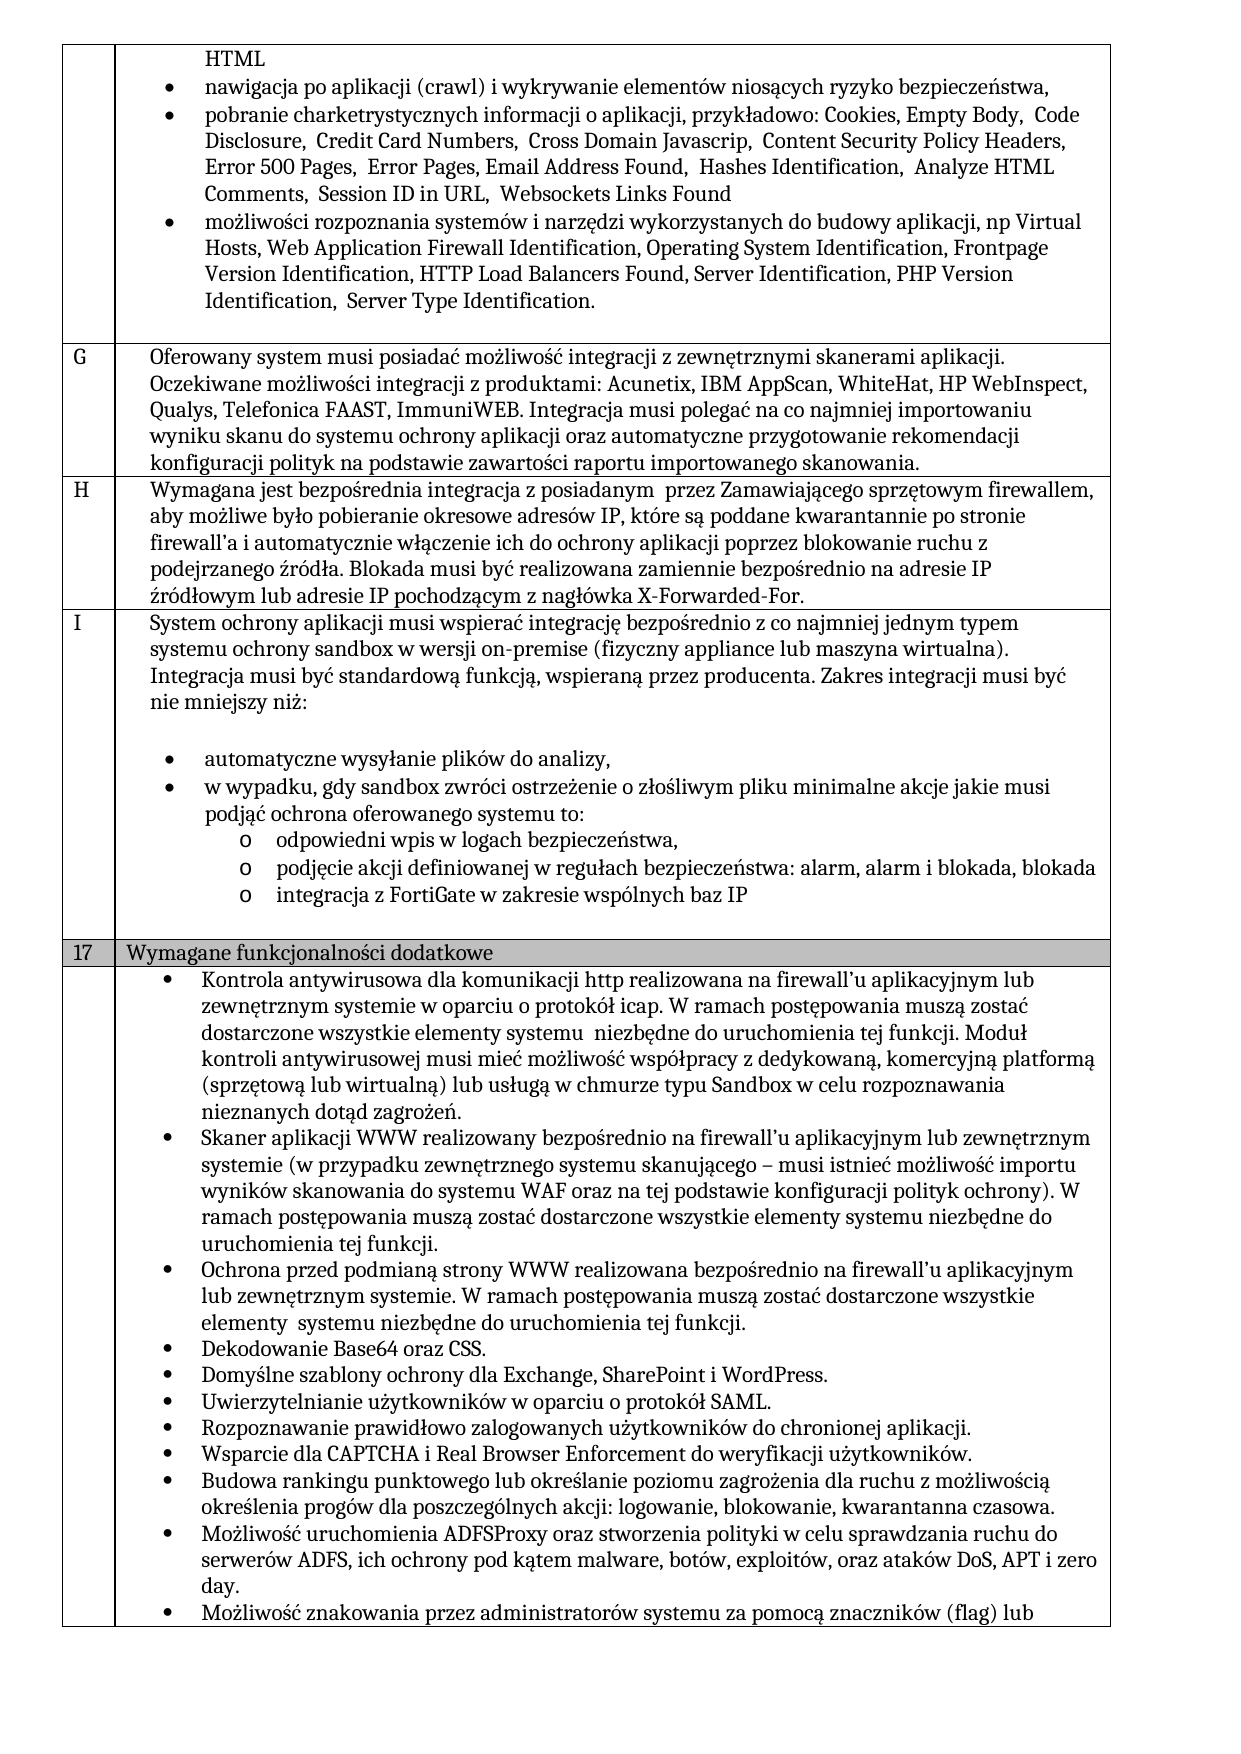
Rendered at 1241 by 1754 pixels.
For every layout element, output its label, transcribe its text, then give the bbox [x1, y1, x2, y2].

table_cell System ochrony aplikacji musi wspierać integrację bezpośrednio z co najmniej jednym typem systemu ochrony sandbox w wersji on-premise (fizyczny appliance lub maszyna wirtualna). Integracja musi być standardową funkcją, wspieraną przez producenta. Zakres integracji musi być nie mniejszy niż: automatyczne wysyłanie plików do analizy, w wypadku, gdy sandbox zwróci ostrzeżenie o złośliwym pliku minimalne akcje jakie musi podjąć ochrona oferowanego systemu to: odpowiedni wpis w logach bezpieczeństwa, podjęcie akcji definiowanej w regułach bezpieczeństwa: alarm, alarm i blokada, blokada integracja z FortiGate w zakresie wspólnych baz IP [116, 610, 1110, 938]
table_cell H [63, 477, 114, 609]
table_cell Oferowany system musi posiadać możliwość integracji z zewnętrznymi skanerami aplikacji. Oczekiwane możliwości integracji z produktami: Acunetix, IBM AppScan, WhiteHat, HP WebInspect, Qualys, Telefonica FAAST, ImmuniWEB. Integracja musi polegać na co najmniej importowaniu wyniku skanu do systemu ochrony aplikacji oraz automatyczne przygotowanie rekomendacji konfiguracji polityk na podstawie zawartości raportu importowanego skanowania. [116, 344, 1110, 476]
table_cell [116, 967, 1110, 1626]
table_cell I [63, 610, 114, 938]
table_cell 17 [63, 940, 114, 966]
table_cell Wymagane funkcjonalności dodatkowe [116, 940, 1110, 966]
table_cell [63, 967, 114, 1626]
table_cell F [63, 45, 114, 343]
table_cell Wymagana jest bezpośrednia integracja z posiadanym przez Zamawiającego sprzętowym firewallem, aby możliwe było pobieranie okresowe adresów IP, które są poddane kwarantannie po stronie firewall’a i automatycznie włączenie ich do ochrony aplikacji poprzez blokowanie ruchu z podejrzanego źródła. Blokada musi być realizowana zamiennie bezpośrednio na adresie IP źródłowym lub adresie IP pochodzącym z nagłówka X-Forwarded-For. [116, 477, 1110, 609]
table_cell G [63, 344, 114, 476]
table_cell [116, 45, 1110, 343]
